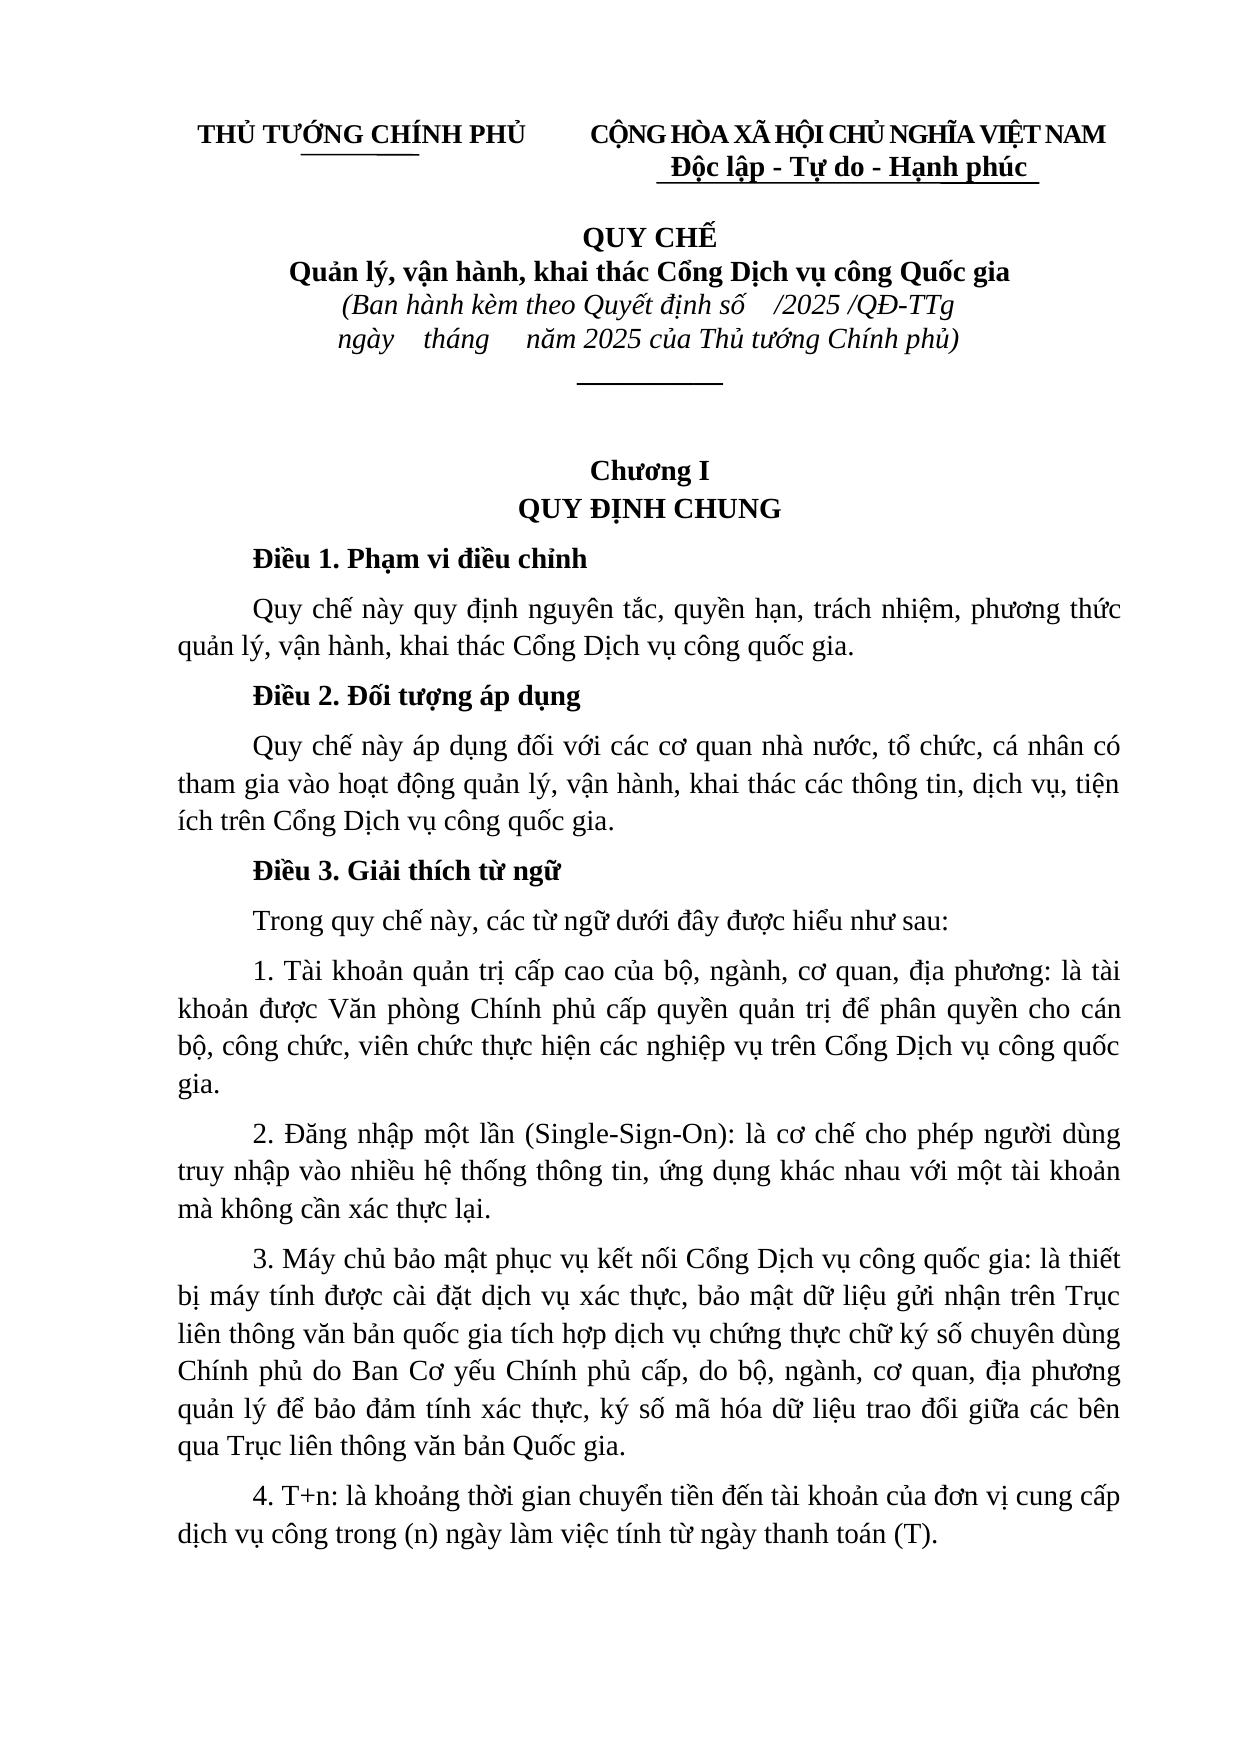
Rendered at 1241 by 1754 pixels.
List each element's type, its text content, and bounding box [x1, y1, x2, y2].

text Quy chế này quy định nguyên tắc, quyền hạn, trách nhiệm, phương thức quản lý, vận hành, khai thác Cổng Dịch vụ công quốc gia. [177, 588, 1122, 663]
text 3. Máy chủ bảo mật phục vụ kết nối Cổng Dịch vụ công quốc gia: là thiết bị máy tính được cài đặt dịch vụ xác thực, bảo mật dữ liệu gửi nhận trên Trục liên thông văn bản quốc gia tích hợp dịch vụ chứng thực chữ ký số chuyên dùng Chính phủ do Ban Cơ yếu Chính phủ cấp, do bộ, ngành, cơ quan, địa phương quản lý để bảo đảm tính xác thực, ký số mã hóa dữ liệu trao đổi giữa các bên qua Trục liên thông văn bản Quốc gia. [177, 1238, 1122, 1463]
text 1. Tài khoản quản trị cấp cao của bộ, ngành, cơ quan, địa phương: là tài khoản được Văn phòng Chính phủ cấp quyền quản trị để phân quyền cho cán bộ, công chức, viên chức thực hiện các nghiệp vụ trên Cổng Dịch vụ công quốc gia. [177, 951, 1122, 1101]
table_header THỦ TƯỚNG CHÍNH PHỦ [163, 118, 561, 220]
text Trong quy chế này, các từ ngữ dưới đây được hiểu như sau: [177, 901, 1122, 938]
text Quản lý, vận hành, khai thác Cổng Dịch vụ công Quốc gia [177, 254, 1122, 287]
text 2. Đăng nhập một lần (Single-Sign-On): là cơ chế cho phép người dùng truy nhập vào nhiều hệ thống thông tin, ứng dụng khác nhau với một tài khoản mà không cần xác thực lại. [177, 1113, 1122, 1226]
text Điều 1. Phạm vi điều chỉnh [177, 538, 1122, 576]
text Điều 2. Đối tượng áp dụng [177, 676, 1122, 713]
text 4. T+n: là khoảng thời gian chuyển tiền đến tài khoản của đơn vị cung cấp dịch vụ công trong (n) ngày làm việc tính từ ngày thanh toán (T). [177, 1476, 1122, 1551]
text Chương I QUY ĐỊNH CHUNG [177, 451, 1122, 526]
table_header CỘNG HÒA XÃ HỘI CHỦ NGHĨA VIỆT NAM Độc lập - Tự do - Hạnh phúc [561, 118, 1137, 220]
text QUY CHẾ [177, 220, 1122, 254]
text Quy chế này áp dụng đối với các cơ quan nhà nước, tổ chức, cá nhân có tham gia vào hoạt động quản lý, vận hành, khai thác các thông tin, dịch vụ, tiện ích trên Cổng Dịch vụ công quốc gia. [177, 726, 1122, 838]
text (Ban hành kèm theo Quyết định số /2025 /QĐ-TTg [177, 287, 1122, 321]
text ngày tháng năm 2025 của Thủ tướng Chính phủ) [177, 321, 1122, 354]
text Điều 3. Giải thích từ ngữ [177, 851, 1122, 888]
text __________ [177, 354, 1122, 388]
